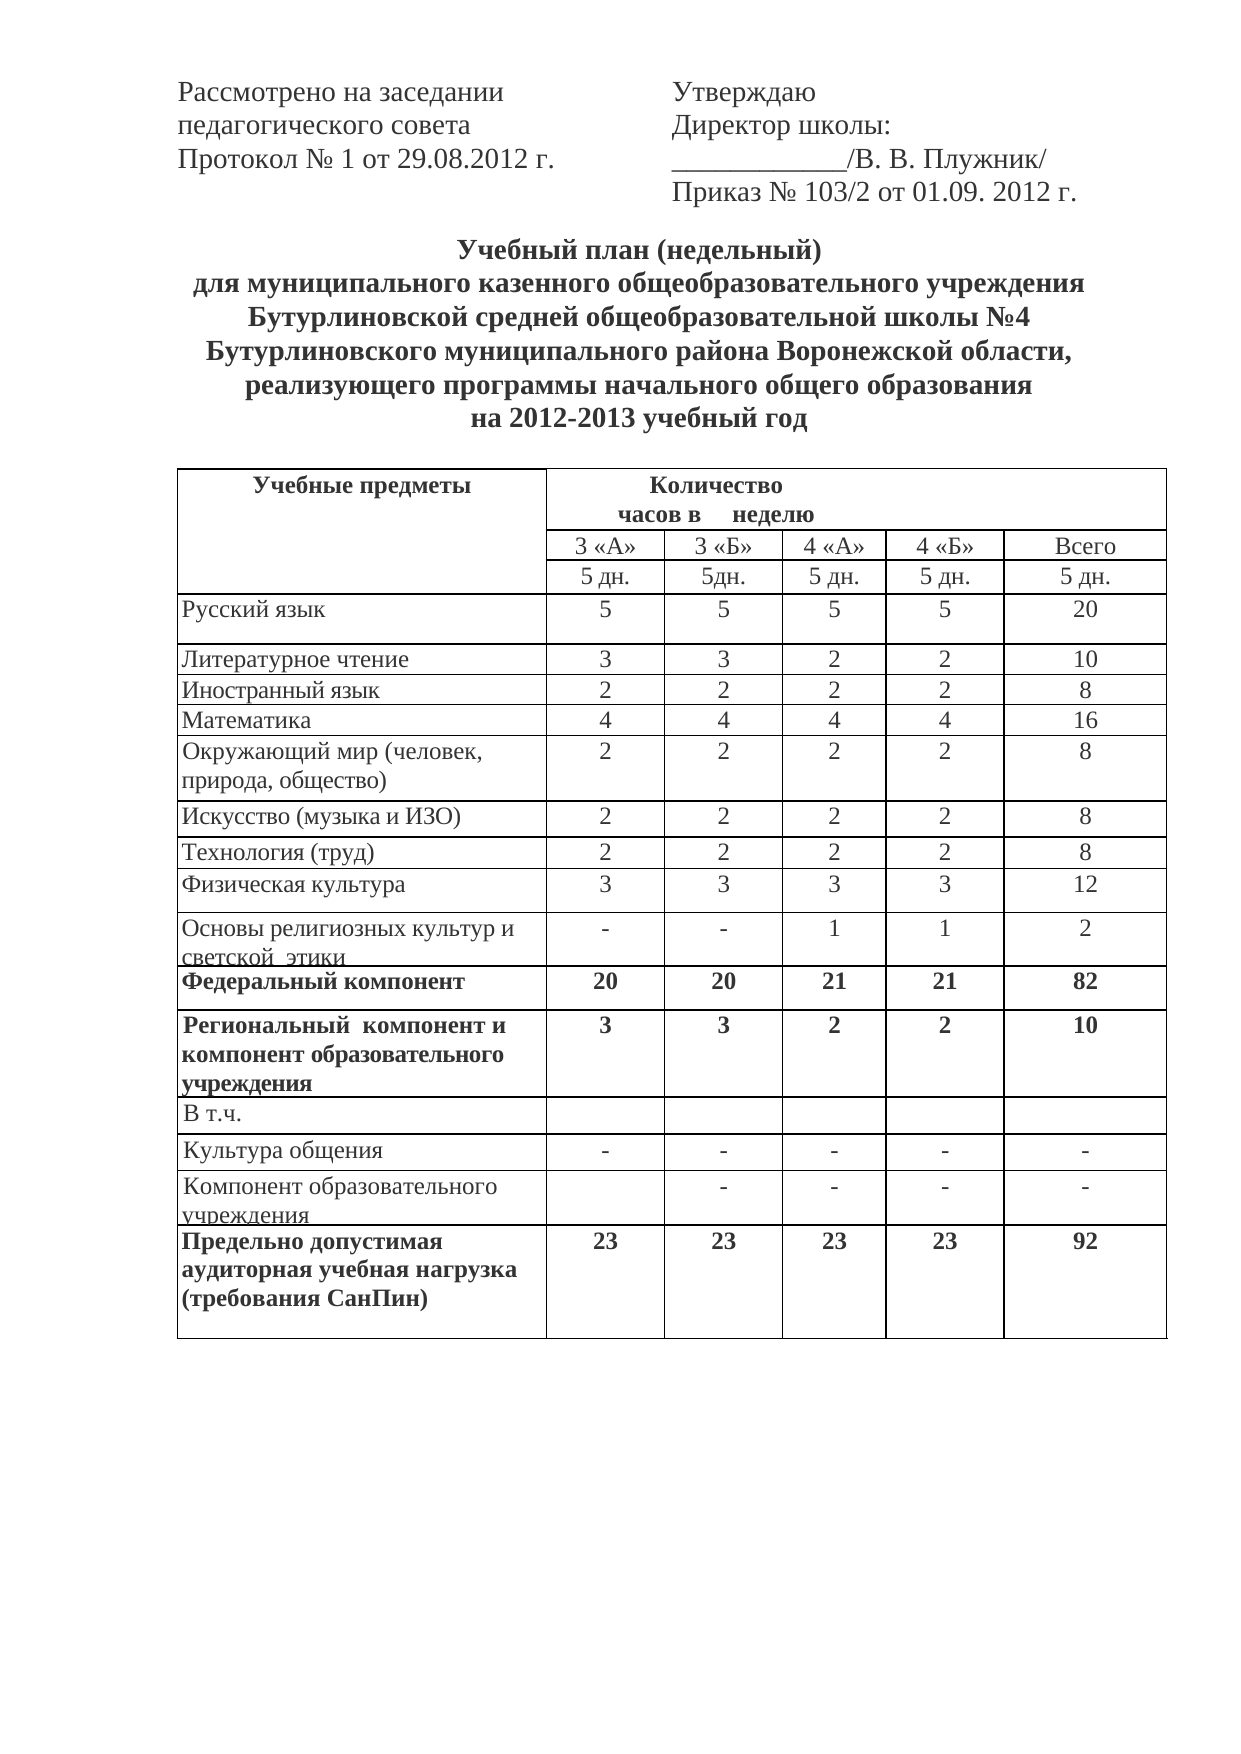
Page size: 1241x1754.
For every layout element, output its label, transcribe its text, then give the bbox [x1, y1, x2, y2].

table_cell 3 [547, 869, 664, 911]
table_header Количество часов в неделю [547, 469, 886, 529]
table_cell 1 [887, 913, 1003, 965]
table_cell 2 [665, 838, 782, 867]
table_cell 10 [1005, 1011, 1166, 1096]
table_cell 2 [547, 802, 664, 836]
table_cell Технология (труд) [178, 838, 546, 867]
table_cell 5 дн. [783, 561, 885, 593]
table_cell 8 [1005, 838, 1166, 867]
table_header Рассмотрено на заседании педагогического совета Протокол № 1 от 29.08.2012 г. [166, 74, 660, 208]
table_cell Искусство (музыка и ИЗО) [178, 802, 546, 836]
table_cell - [783, 1171, 885, 1224]
table_cell 23 [665, 1226, 782, 1337]
table_cell 21 [887, 967, 1003, 1009]
table_cell [887, 1098, 1003, 1133]
table_cell 5 дн. [547, 561, 664, 593]
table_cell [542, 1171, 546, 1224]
table_cell 10 [1005, 645, 1166, 674]
table_cell 3 [547, 1011, 664, 1096]
table_cell - [547, 1135, 664, 1169]
table_cell - [547, 913, 664, 965]
table_cell 3 [783, 869, 885, 911]
table_cell [547, 1171, 664, 1224]
table_cell 5 [547, 595, 664, 643]
table_cell - [783, 1135, 885, 1169]
table_cell - [665, 1135, 782, 1169]
text Бутурлиновской средней общеобразовательной школы №4 Бутурлиновского муниципального района Воронежской области, реализующего программы начального общего образования [177, 299, 1101, 401]
table_cell 3 [665, 1011, 782, 1096]
table_header Утверждаю Директор школы: ____________/В. В. Плужник/ Приказ № 103/2 от 01.09. 2012 г. [660, 74, 1163, 208]
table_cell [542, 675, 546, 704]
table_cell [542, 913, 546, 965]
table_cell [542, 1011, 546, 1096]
table_cell - [665, 913, 782, 965]
table_cell 12 [1005, 869, 1166, 911]
table_cell 3 [665, 645, 782, 674]
table_cell Предельно допустимая аудиторная учебная нагрузка (требования СанПин) [178, 1226, 546, 1337]
table_cell 5 дн. [887, 561, 1003, 593]
table_cell - [887, 1135, 1003, 1169]
table_cell 20 [665, 967, 782, 1009]
table_cell 92 [1005, 1226, 1166, 1337]
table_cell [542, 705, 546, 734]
table_cell 2 [887, 736, 1003, 800]
table_cell 82 [1005, 967, 1166, 1009]
table_cell Федеральный компонент [178, 967, 546, 1009]
table_cell Русский язык [178, 595, 546, 643]
table_cell 2 [665, 736, 782, 800]
text на 2012-2013 учебный год [177, 401, 1101, 434]
table_cell 2 [783, 645, 885, 674]
table_cell 2 [783, 1011, 885, 1096]
table_cell 23 [547, 1226, 664, 1337]
table_cell [783, 1098, 885, 1133]
table_cell 8 [1005, 802, 1166, 836]
table_cell [547, 1098, 664, 1133]
table_cell 5 дн. [1005, 561, 1166, 593]
table_cell 2 [1005, 913, 1166, 965]
table_cell 2 [783, 838, 885, 867]
table_cell В т.ч. [178, 1098, 546, 1133]
table_cell Литературное чтение [178, 645, 546, 674]
table_cell 2 [783, 802, 885, 836]
table_cell Культура общения [178, 1135, 546, 1169]
table_header [886, 469, 1004, 529]
table_cell 2 [547, 736, 664, 800]
table_cell 5 [887, 595, 1003, 643]
table_cell 2 [665, 802, 782, 836]
table_cell 23 [887, 1226, 1003, 1337]
table_header Учебные предметы [178, 470, 546, 593]
table_cell 23 [783, 1226, 885, 1337]
table_cell [665, 1098, 782, 1133]
table_cell 2 [887, 1011, 1003, 1096]
table_cell 1 [783, 913, 885, 965]
table_cell 3 [547, 645, 664, 674]
table_cell 3 «А» [547, 531, 664, 559]
table_cell - [887, 1171, 1003, 1224]
table_cell - [665, 1171, 782, 1224]
table_cell 20 [547, 967, 664, 1009]
table_cell 2 [887, 838, 1003, 867]
table_cell [1005, 1098, 1166, 1133]
table_header [1004, 469, 1166, 529]
table_cell 5дн. [665, 561, 782, 593]
table_cell - [1005, 1135, 1166, 1169]
table_cell 3 [665, 869, 782, 911]
table_cell 2 [887, 802, 1003, 836]
table_cell Физическая культура [178, 869, 546, 911]
table_cell 2 [887, 645, 1003, 674]
table_cell Окружающий мир (человек, природа, общество) [178, 736, 546, 800]
table_cell 5 [665, 595, 782, 643]
table_cell 8 [1005, 736, 1166, 800]
table_cell 20 [1005, 595, 1166, 643]
table_cell 2 [783, 736, 885, 800]
text Учебный план (недельный) [177, 232, 1101, 266]
table_cell 21 [783, 967, 885, 1009]
table_cell - [1005, 1171, 1166, 1224]
table_cell 5 [783, 595, 885, 643]
table_cell 3 [887, 869, 1003, 911]
text для муниципального казенного общеобразовательного учреждения [177, 266, 1101, 299]
table_cell 2 [547, 838, 664, 867]
